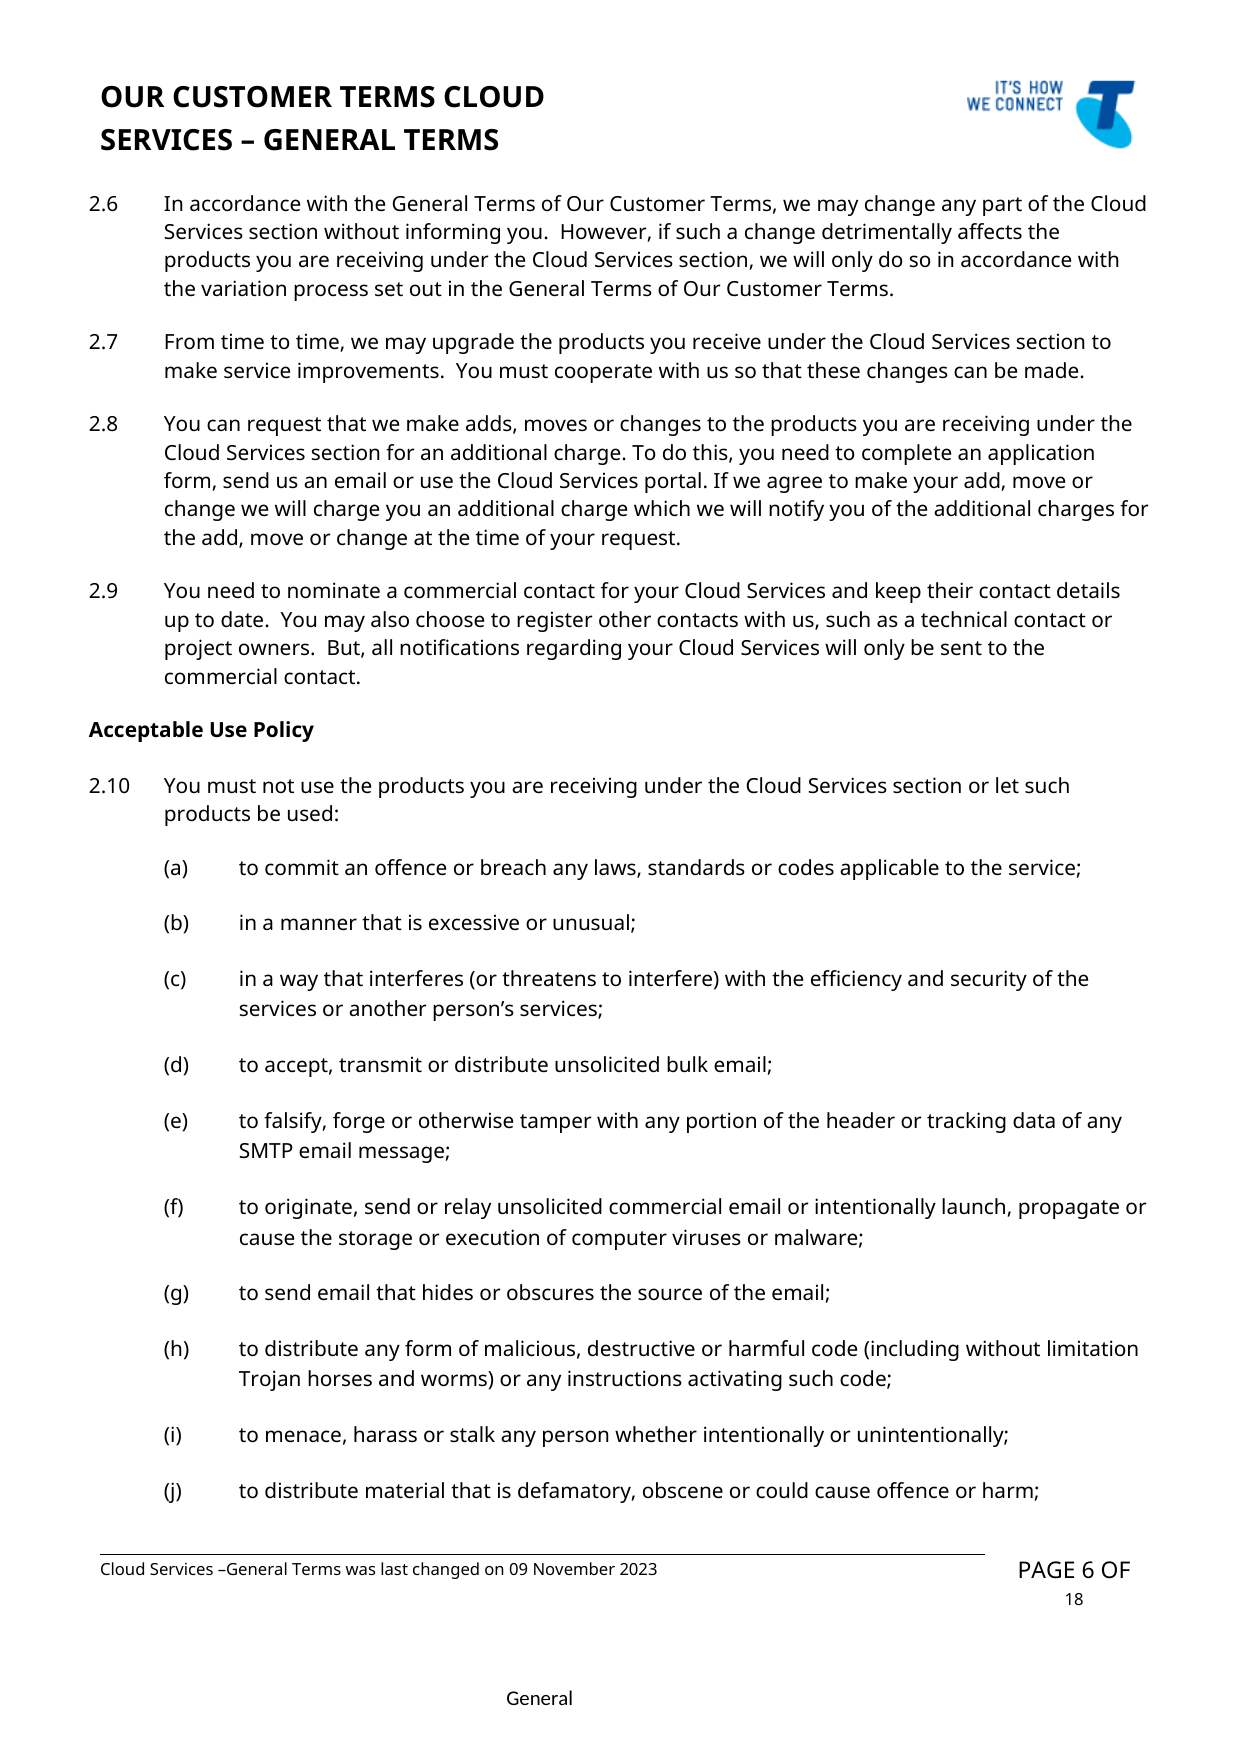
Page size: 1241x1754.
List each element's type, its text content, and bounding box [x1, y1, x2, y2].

list to distribute any form of malicious, destructive or harmful code (including without limitation Trojan horses and worms) or any instructions activating such code; [164, 1334, 1152, 1393]
list in a way that interferes (or threatens to interfere) with the efficiency and security of the services or another person’s services; [164, 964, 1152, 1023]
list to menace, harass or stalk any person whether intentionally or unintentionally; [164, 1420, 1152, 1449]
list to commit an offence or breach any laws, standards or codes applicable to the service; [164, 853, 1152, 881]
list to originate, send or relay unsolicited commercial email or intentionally launch, propagate or cause the storage or execution of computer viruses or malware; [164, 1192, 1152, 1251]
list You must not use the products you are receiving under the Cloud Services section or let such products be used: [89, 771, 1152, 828]
list In accordance with the General Terms of Our Customer Terms, we may change any part of the Cloud Services section without informing you. However, if such a change detrimentally affects the products you are receiving under the Cloud Services section, we will only do so in accordance with the variation process set out in the General Terms of Our Customer Terms. [89, 189, 1152, 302]
list From time to time, we may upgrade the products you receive under the Cloud Services section to make service improvements. You must cooperate with us so that these changes can be made. [89, 327, 1152, 384]
list to distribute material that is defamatory, obscene or could cause offence or harm; [164, 1476, 1152, 1504]
text Acceptable Use Policy [89, 715, 1152, 744]
picture [964, 76, 1137, 151]
list in a manner that is excessive or unusual; [164, 908, 1152, 937]
list to send email that hides or obscures the source of the email; [164, 1278, 1152, 1307]
list You can request that we make adds, moves or changes to the products you are receiving under the Cloud Services section for an additional charge. To do this, you need to complete an application form, send us an email or use the Cloud Services portal. If we agree to make your add, move or change we will charge you an additional charge which we will notify you of the additional charges for the add, move or change at the time of your request. [89, 409, 1152, 551]
list to accept, transmit or distribute unsolicited bulk email; [164, 1050, 1152, 1079]
list You need to nominate a commercial contact for your Cloud Services and keep their contact details up to date. You may also choose to register other contacts with us, such as a technical contact or project owners. But, all notifications regarding your Cloud Services will only be sent to the commercial contact. [89, 576, 1152, 690]
list to falsify, forge or otherwise tamper with any portion of the header or tracking data of any SMTP email message; [164, 1106, 1152, 1165]
